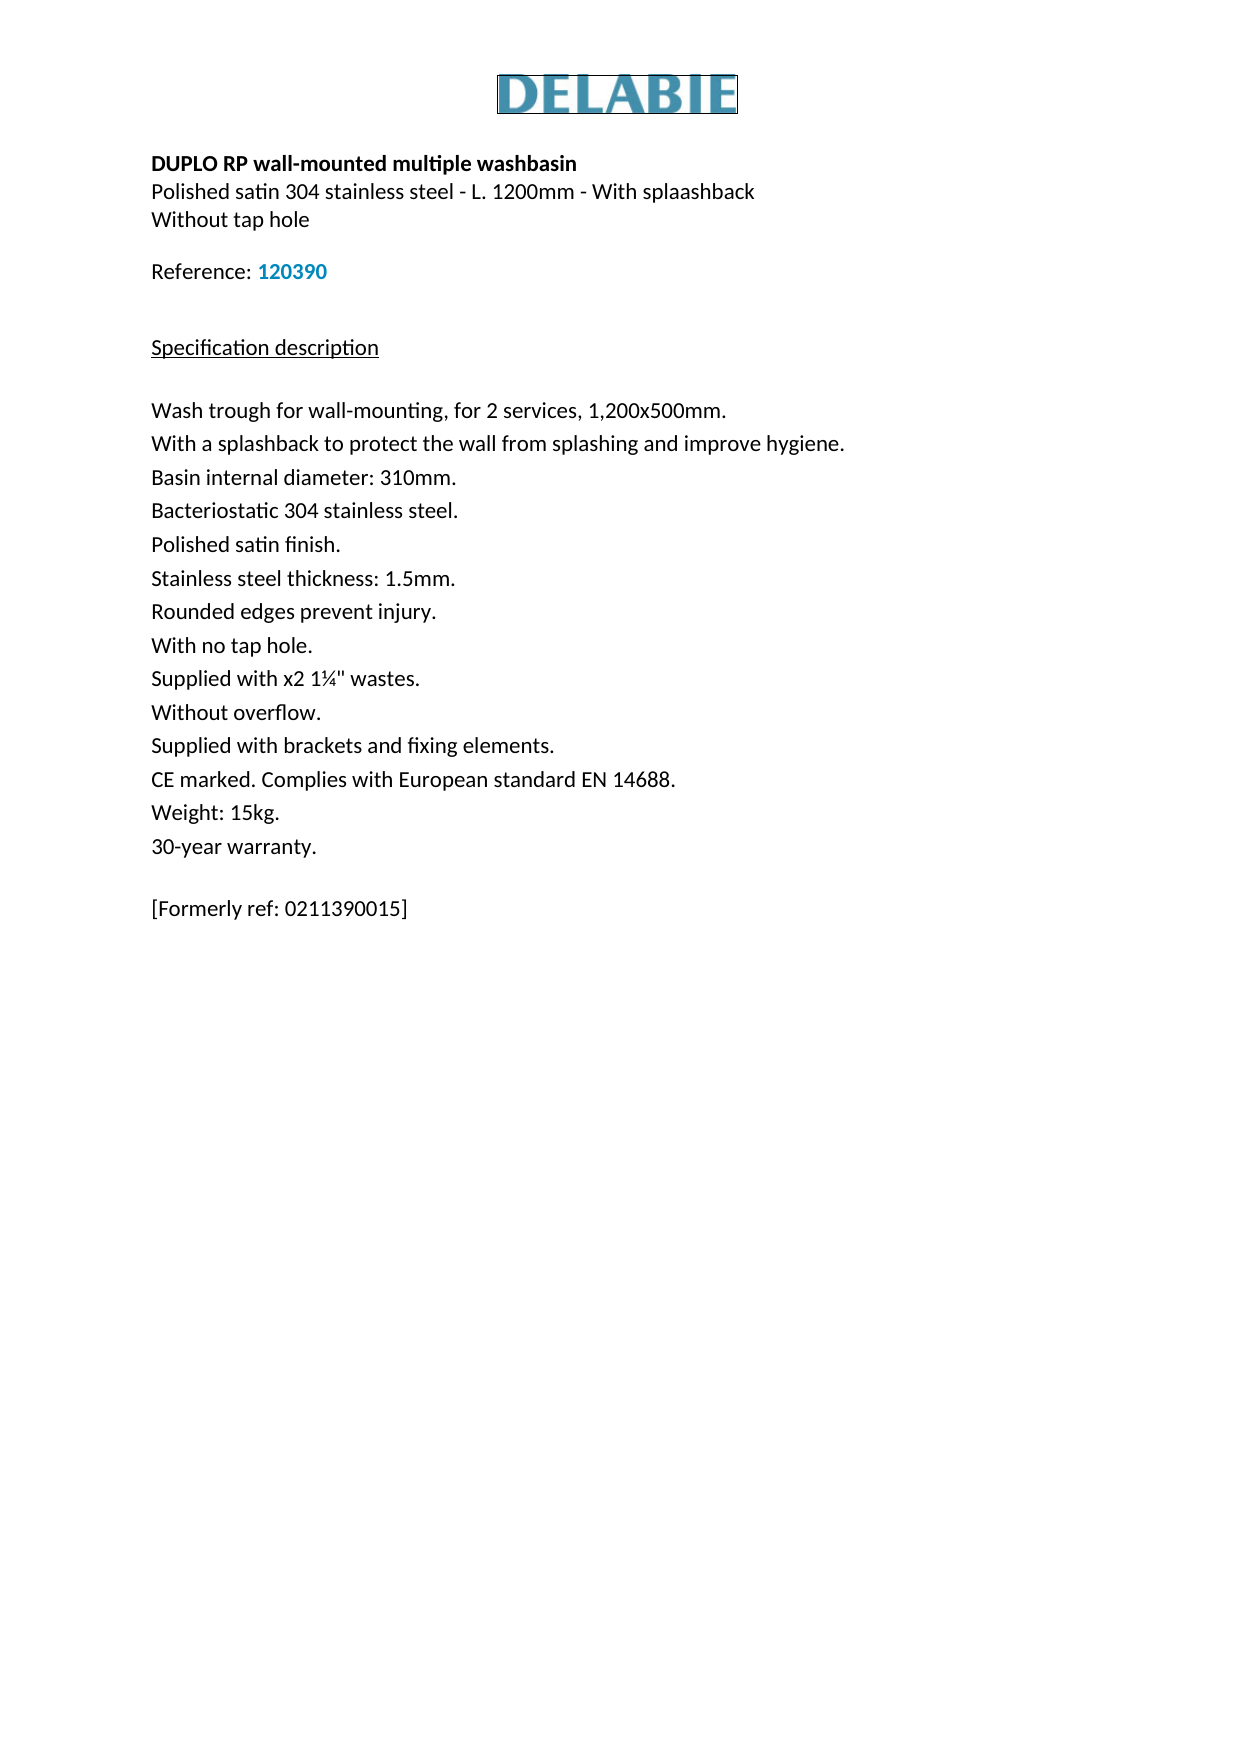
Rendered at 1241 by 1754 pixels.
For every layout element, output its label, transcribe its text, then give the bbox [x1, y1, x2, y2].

text With a splashback to protect the wall from splashing and improve hygiene. [151, 429, 1084, 458]
text Supplied with brackets and fixing elements. [151, 731, 1084, 759]
text Basin internal diameter: 310mm. [151, 463, 1084, 491]
text Specification description [151, 333, 1084, 361]
text Stainless steel thickness: 1.5mm. [151, 564, 1084, 592]
text Wash trough for wall-mounting, for 2 services, 1,200x500mm. [151, 396, 1084, 424]
text Supplied with x2 1¼" wastes. [151, 664, 1084, 692]
text Without overflow. [151, 698, 1084, 726]
text 30-year warranty. [151, 832, 1084, 860]
text Polished satin finish. [151, 530, 1084, 558]
text CE marked. Complies with European standard EN 14688. [151, 765, 1084, 793]
picture [498, 76, 737, 113]
text Rounded edges prevent injury. [151, 597, 1084, 625]
text Polished satin 304 stainless steel - L. 1200mm - With splaashback [151, 177, 1084, 205]
text DUPLO RP wall-mounted multiple washbasin [151, 149, 1084, 177]
text Without tap hole [151, 205, 1084, 233]
text Reference: 120390 [151, 257, 1084, 285]
text With no tap hole. [151, 631, 1084, 659]
text [Formerly ref: 0211390015] [151, 894, 1084, 922]
text Weight: 15kg. [151, 798, 1084, 827]
text Bacteriostatic 304 stainless steel. [151, 497, 1084, 525]
